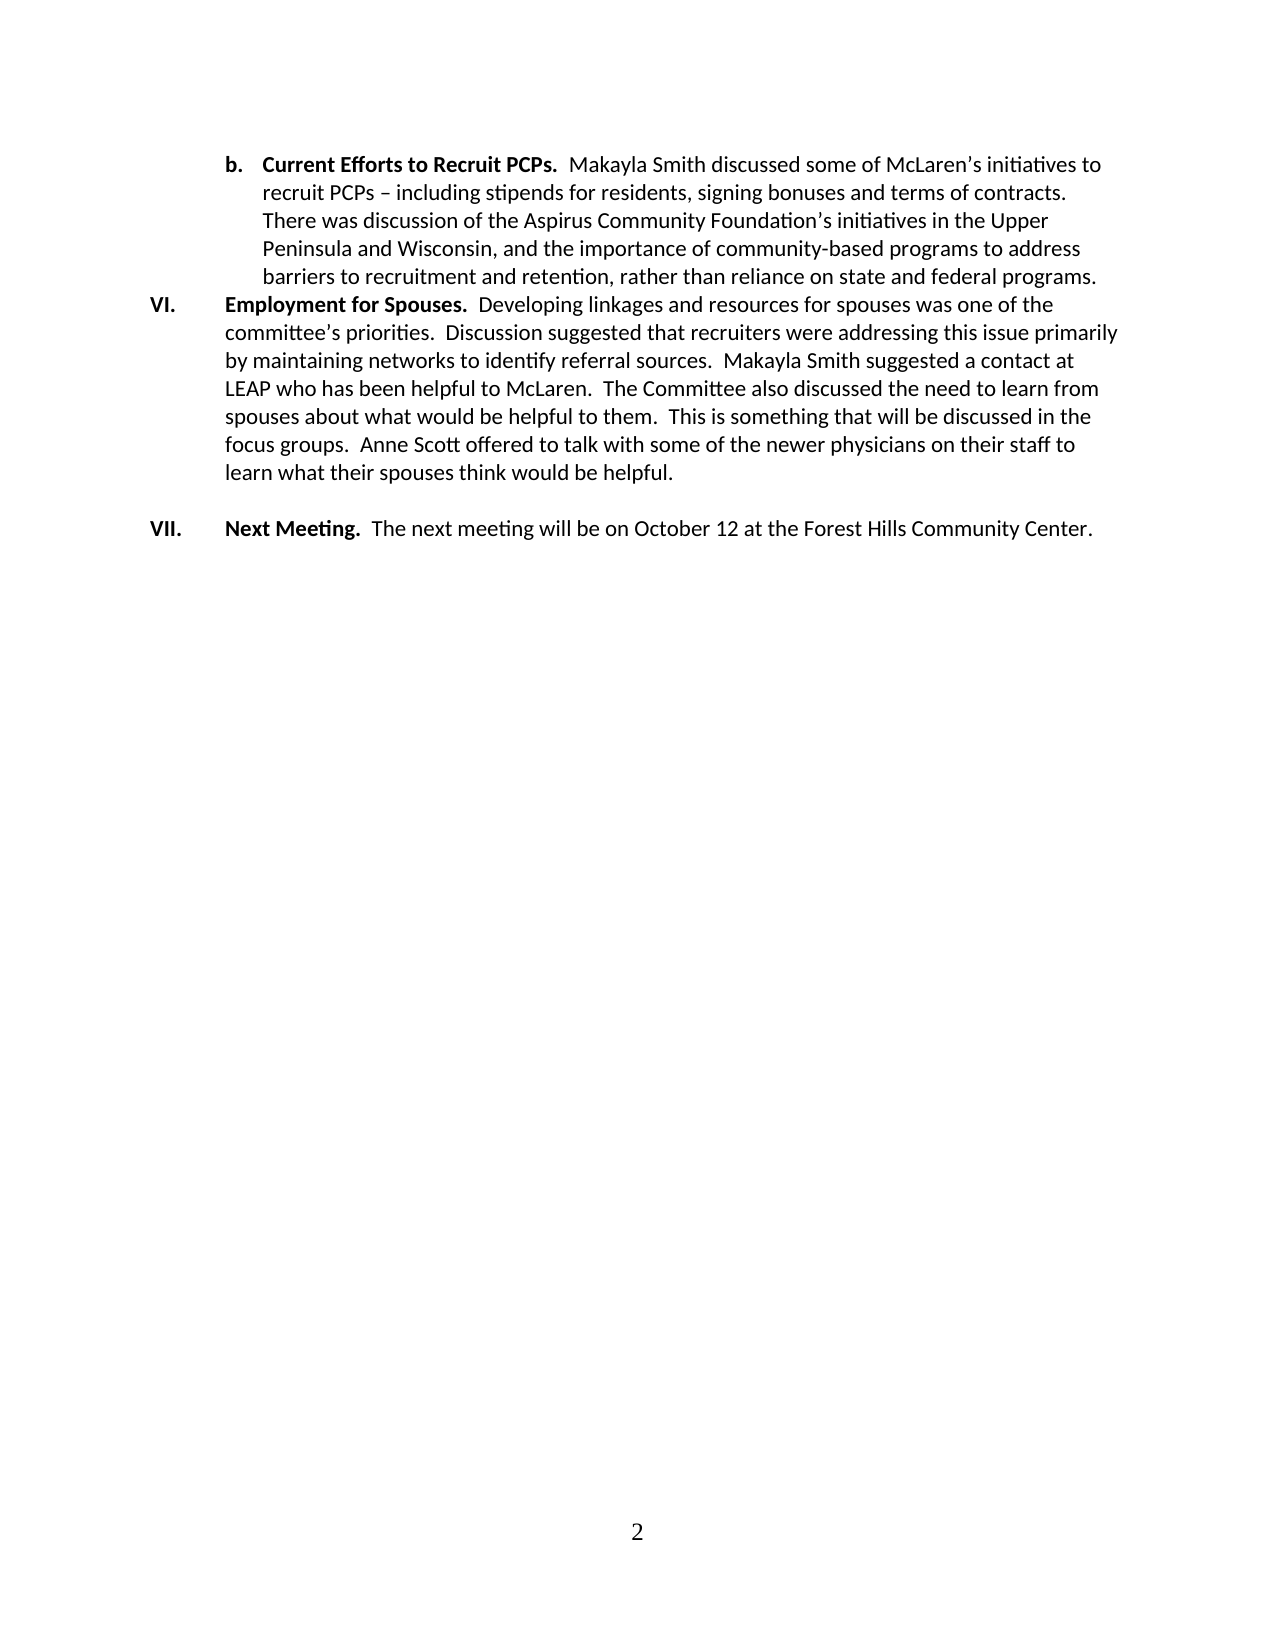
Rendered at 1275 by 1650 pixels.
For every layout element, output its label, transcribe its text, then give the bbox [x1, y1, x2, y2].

list Current Efforts to Recruit PCPs. Makayla Smith discussed some of McLaren’s initiatives to recruit PCPs – including stipends for residents, signing bonuses and terms of contracts. There was discussion of the Aspirus Community Foundation’s initiatives in the Upper Peninsula and Wisconsin, and the importance of community-based programs to address barriers to recruitment and retention, rather than reliance on state and federal programs. [225, 150, 1125, 290]
list Next Meeting. The next meeting will be on October 12 at the Forest Hills Community Center. [150, 514, 1125, 542]
list Employment for Spouses. Developing linkages and resources for spouses was one of the committee’s priorities. Discussion suggested that recruiters were addressing this issue primarily by maintaining networks to identify referral sources. Makayla Smith suggested a contact at LEAP who has been helpful to McLaren. The Committee also discussed the need to learn from spouses about what would be helpful to them. This is something that will be discussed in the focus groups. Anne Scott offered to talk with some of the newer physicians on their staff to learn what their spouses think would be helpful. [150, 290, 1125, 486]
